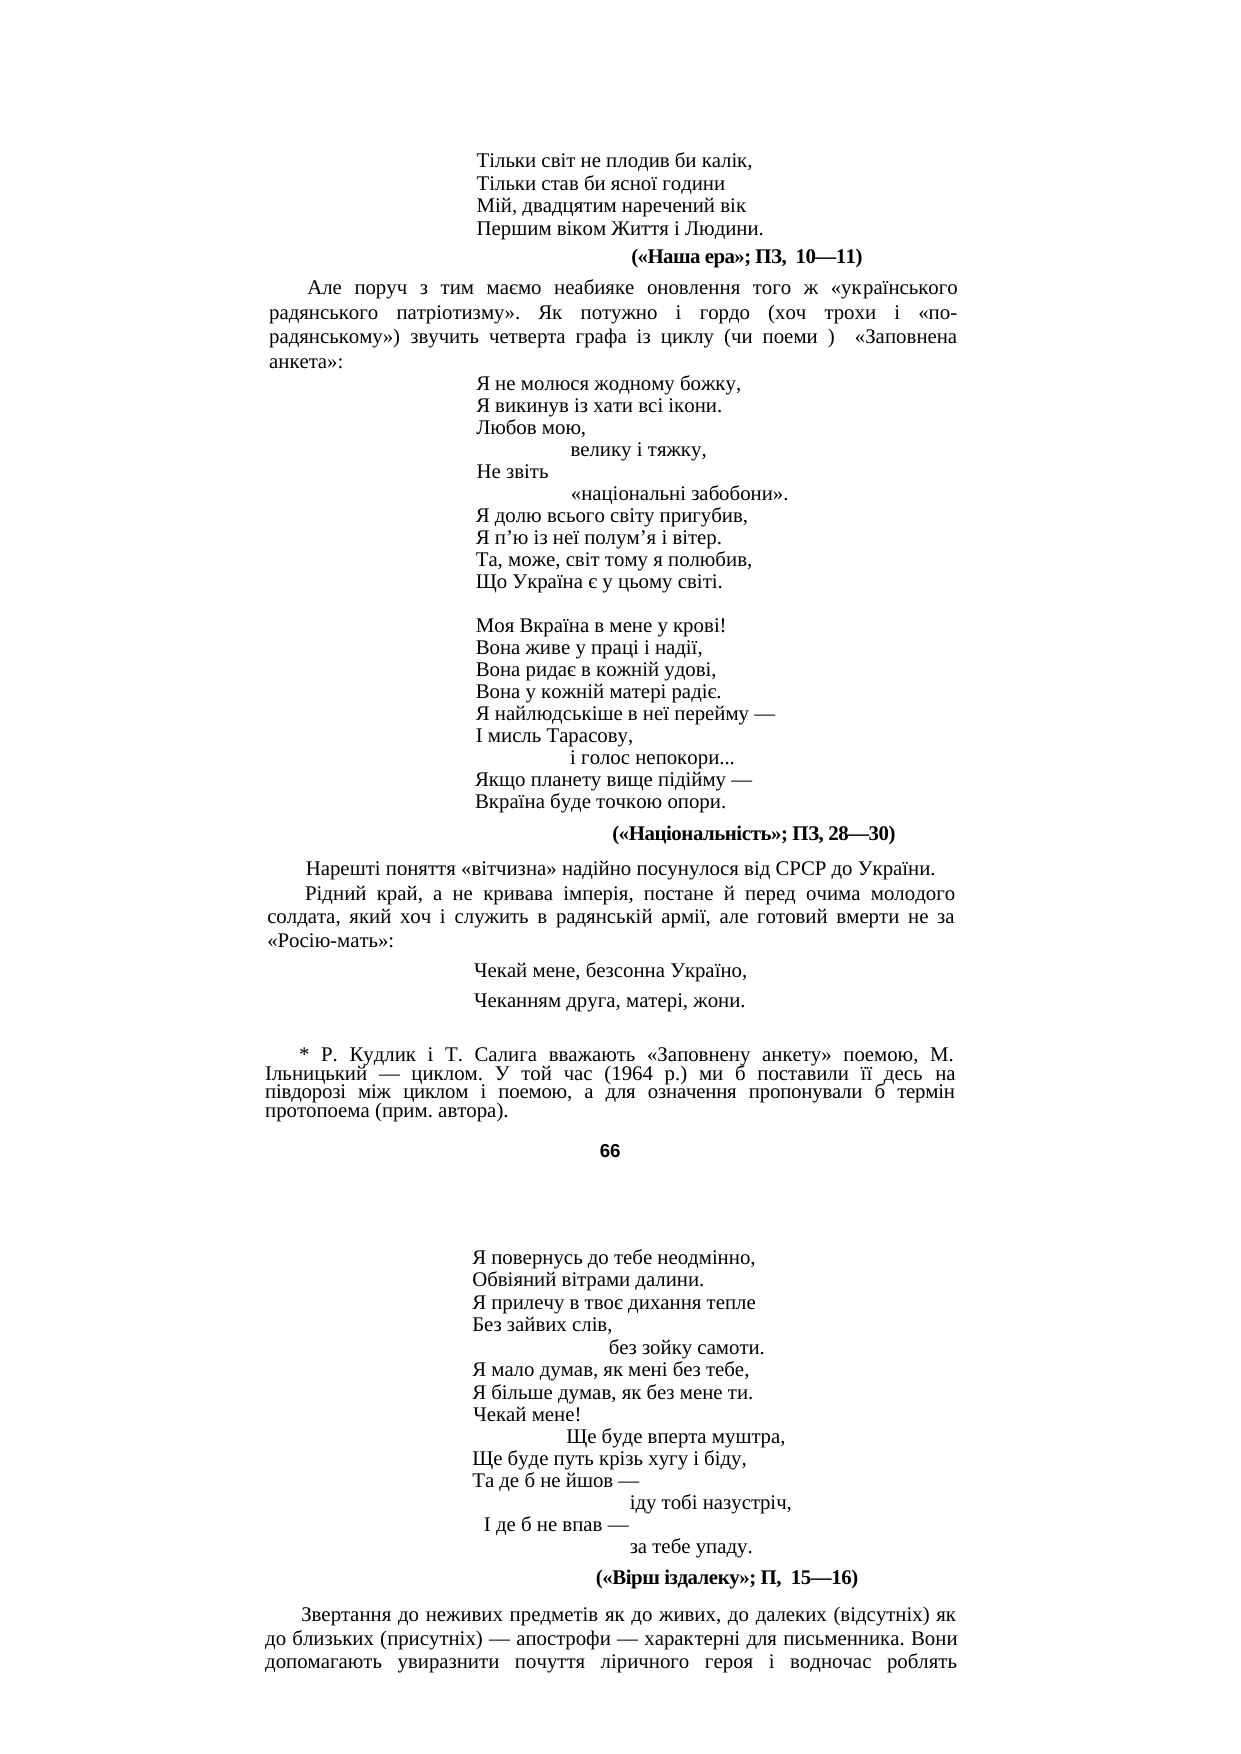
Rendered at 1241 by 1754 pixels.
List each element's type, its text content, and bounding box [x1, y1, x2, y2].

text Ще буде путь крізь хугу і біду, [472, 1448, 844, 1470]
text Я прилечу в твоє дихання тепле [472, 1291, 806, 1314]
text Ще буде вперта муштра, [472, 1426, 844, 1448]
text Я більше думав, як без мене ти. [472, 1381, 844, 1404]
text Вона у кожній матері радіє. [476, 681, 844, 703]
text Нарешті поняття «вітчизна» надійно посунулося від СРСР до України. [267, 856, 957, 880]
text Тільки світ не плодив би калік, Тільки став би ясної години [476, 150, 806, 195]
text Але поруч з тим маємо неабияке оновлення того ж «українського радянського патріотизму». Як потужно і гордо (хоч трохи і «по-радянському») звучить четверта графа із циклу (чи поеми ) «Заповнена анкета»: [269, 275, 958, 373]
text («Наша ера»; ПЗ, 10—11) [631, 243, 958, 268]
text Рідний край, а не кривава імперія, постане й перед очима молодого солдата, який хоч і служить в радянській армії, але готовий вмерти не за «Росію-мать»: [267, 881, 956, 953]
text іду тобі назустріч, [474, 1492, 844, 1514]
text «національні забобони». Я долю всього світу пригубив, [476, 483, 806, 527]
text без зойку самоти. [472, 1336, 844, 1359]
text Моя Вкраїна в мене у крові! [476, 615, 844, 637]
text Вона ридає в кожній удові, [476, 659, 844, 681]
text Чекай мене, безсонна Україно, [474, 960, 844, 982]
text Я мало думав, як мені без тебе, [472, 1359, 844, 1381]
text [265, 1602, 958, 1674]
text І де б не впав — [265, 1514, 844, 1536]
text Мій, двадцятим наречений вік Першим віком Життя і Людини. [476, 195, 806, 240]
text 66 [265, 1140, 955, 1161]
text Я найлюдськіше в неї перейму — [476, 703, 844, 725]
text Вона живе у праці і надії, [476, 637, 844, 659]
text І мисль Тарасову, [476, 725, 844, 747]
text Я п’ю із неї полум’я і вітер. [476, 527, 806, 549]
text («Вірш іздалеку»; П, 15—16) [596, 1565, 958, 1589]
text за тебе упаду. [629, 1536, 958, 1558]
text Якщо планету вище підійму — [475, 769, 844, 791]
text Та, може, світ тому я полюбив, [476, 549, 806, 571]
text Вкраїна буде точкою опори. [475, 791, 844, 813]
text * Р. Кудлик і Т. Салига вважають «Заповнену анкету» поемою, М. Ільницький — циклом. У той час (1964 р.) ми б поставили її десь на півдорозі між циклом і поемою, а для означення пропонували б термін протопоема (прим. автора). [265, 1047, 955, 1121]
text Чекай мене! [473, 1404, 958, 1426]
text велику і тяжку, Не звіть [476, 439, 730, 483]
text Без зайвих слів, [472, 1314, 806, 1336]
text Та де б не йшов — [472, 1470, 844, 1492]
text і голос непокори... [475, 747, 844, 769]
text Любов мою, [476, 417, 806, 439]
text Що Україна є у цьому світі. [476, 571, 806, 593]
text Я не молюся жодному божку, [476, 373, 806, 395]
text Я повернусь до тебе неодмінно, Обвіяний вітрами далини. [472, 1246, 806, 1291]
text Чеканням друга, матері, жони. [474, 989, 844, 1012]
text («Національність»; ПЗ, 28—30) [612, 821, 958, 845]
text Я викинув із хати всі ікони. [476, 395, 806, 417]
